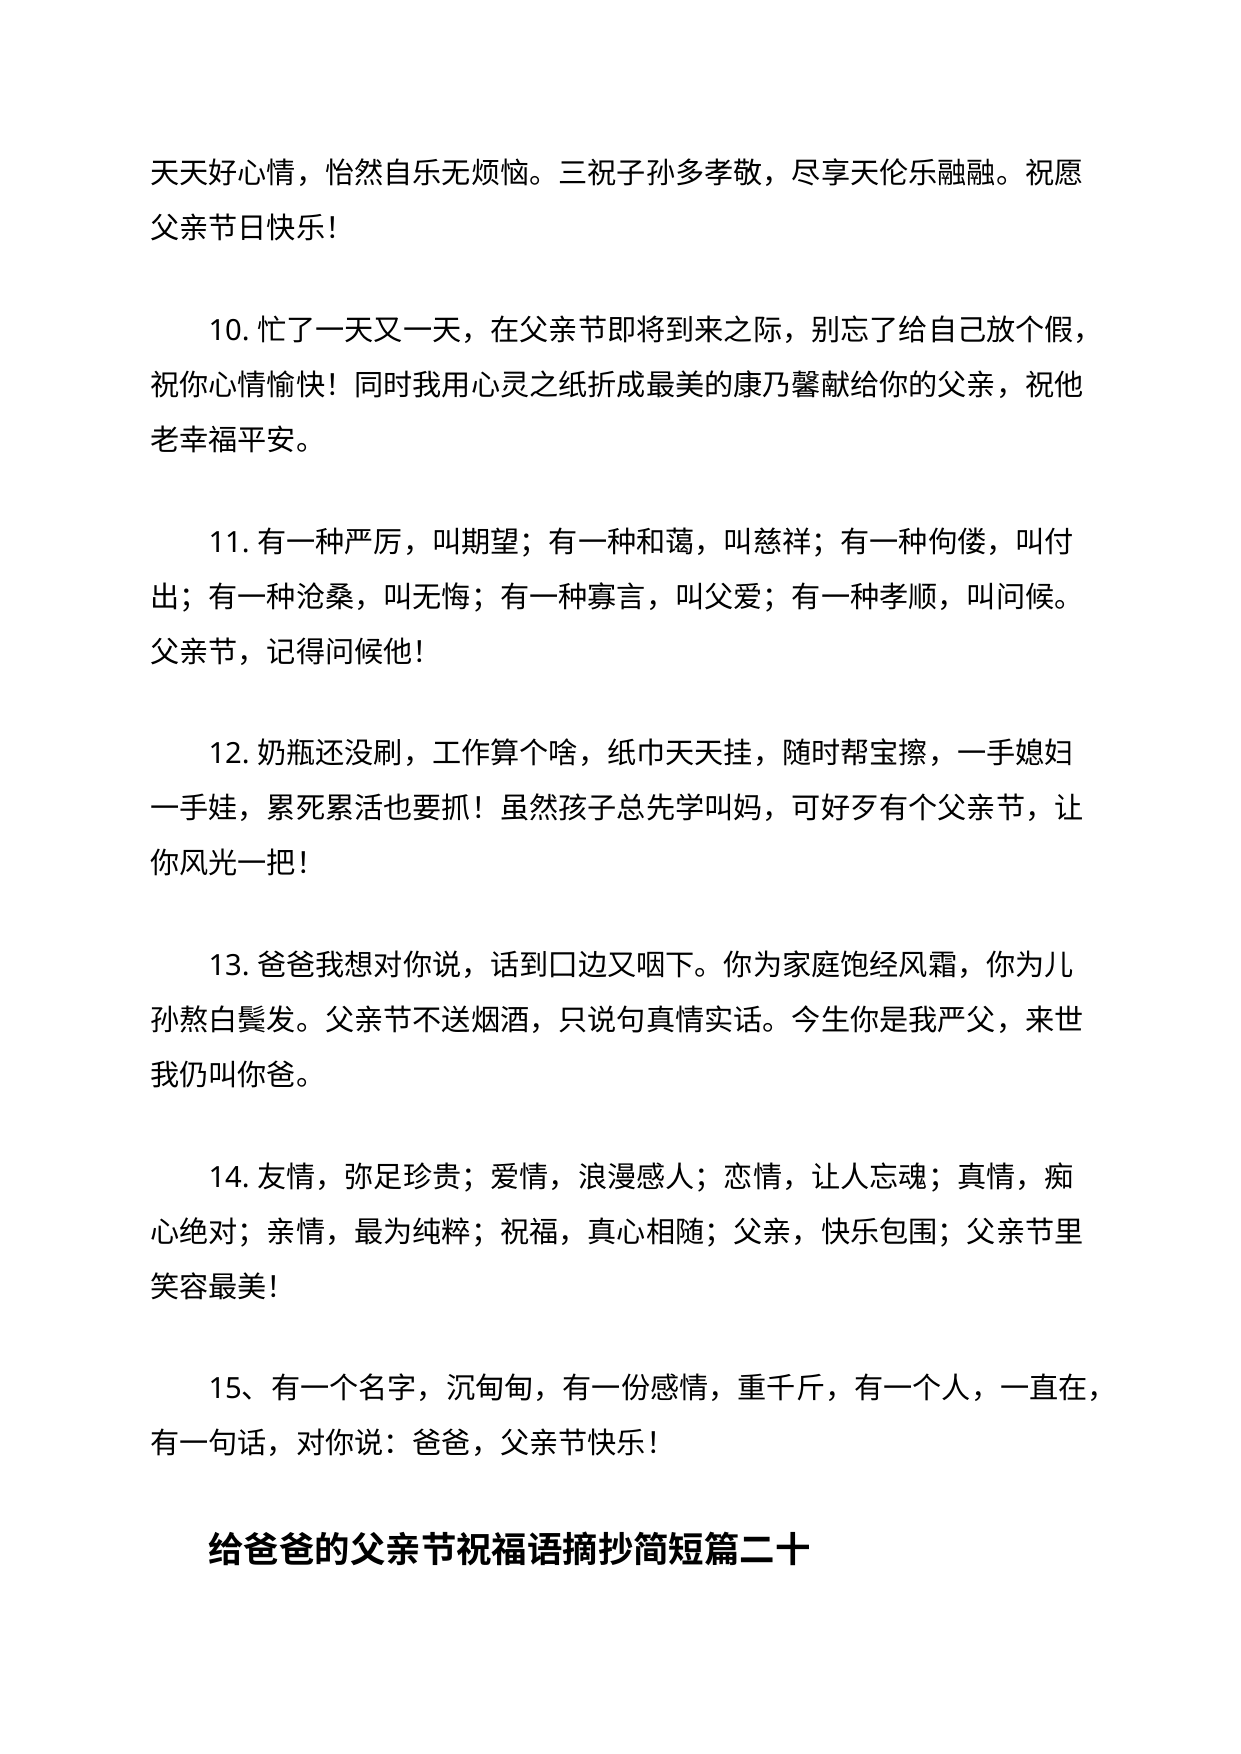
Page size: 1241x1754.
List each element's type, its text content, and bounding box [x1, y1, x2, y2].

text 10. 忙了一天又一天，在父亲节即将到来之际，别忘了给自己放个假，祝你心情愉快！同时我用心灵之纸折成最美的康乃馨献给你的父亲，祝他老幸福平安。 [150, 307, 1090, 459]
text 给爸爸的父亲节祝福语摘抄简短篇二十 [150, 1522, 1090, 1573]
text 14. 友情，弥足珍贵；爱情，浪漫感人；恋情，让人忘魂；真情，痴心绝对；亲情，最为纯粹；祝福，真心相随；父亲，快乐包围；父亲节里笑容最美！ [150, 1153, 1090, 1306]
text 12. 奶瓶还没刷，工作算个啥，纸巾天天挂，随时帮宝擦，一手媳妇一手娃，累死累活也要抓！虽然孩子总先学叫妈，可好歹有个父亲节，让你风光一把！ [150, 730, 1090, 882]
text 11. 有一种严厉，叫期望；有一种和蔼，叫慈祥；有一种佝偻，叫付出；有一种沧桑，叫无悔；有一种寡言，叫父爱；有一种孝顺，叫问候。父亲节，记得问候他！ [150, 518, 1090, 671]
text 13. 爸爸我想对你说，话到囗边又咽下。你为家庭饱经风霜，你为儿孙熬白鬓发。父亲节不送烟酒，只说句真情实话。今生你是我严父，来世我仍叫你爸。 [150, 942, 1090, 1094]
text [150, 150, 1090, 247]
text 15、有一个名字，沉甸甸，有一份感情，重千斤，有一个人，一直在，有一句话，对你说：爸爸，父亲节快乐！ [150, 1365, 1090, 1462]
